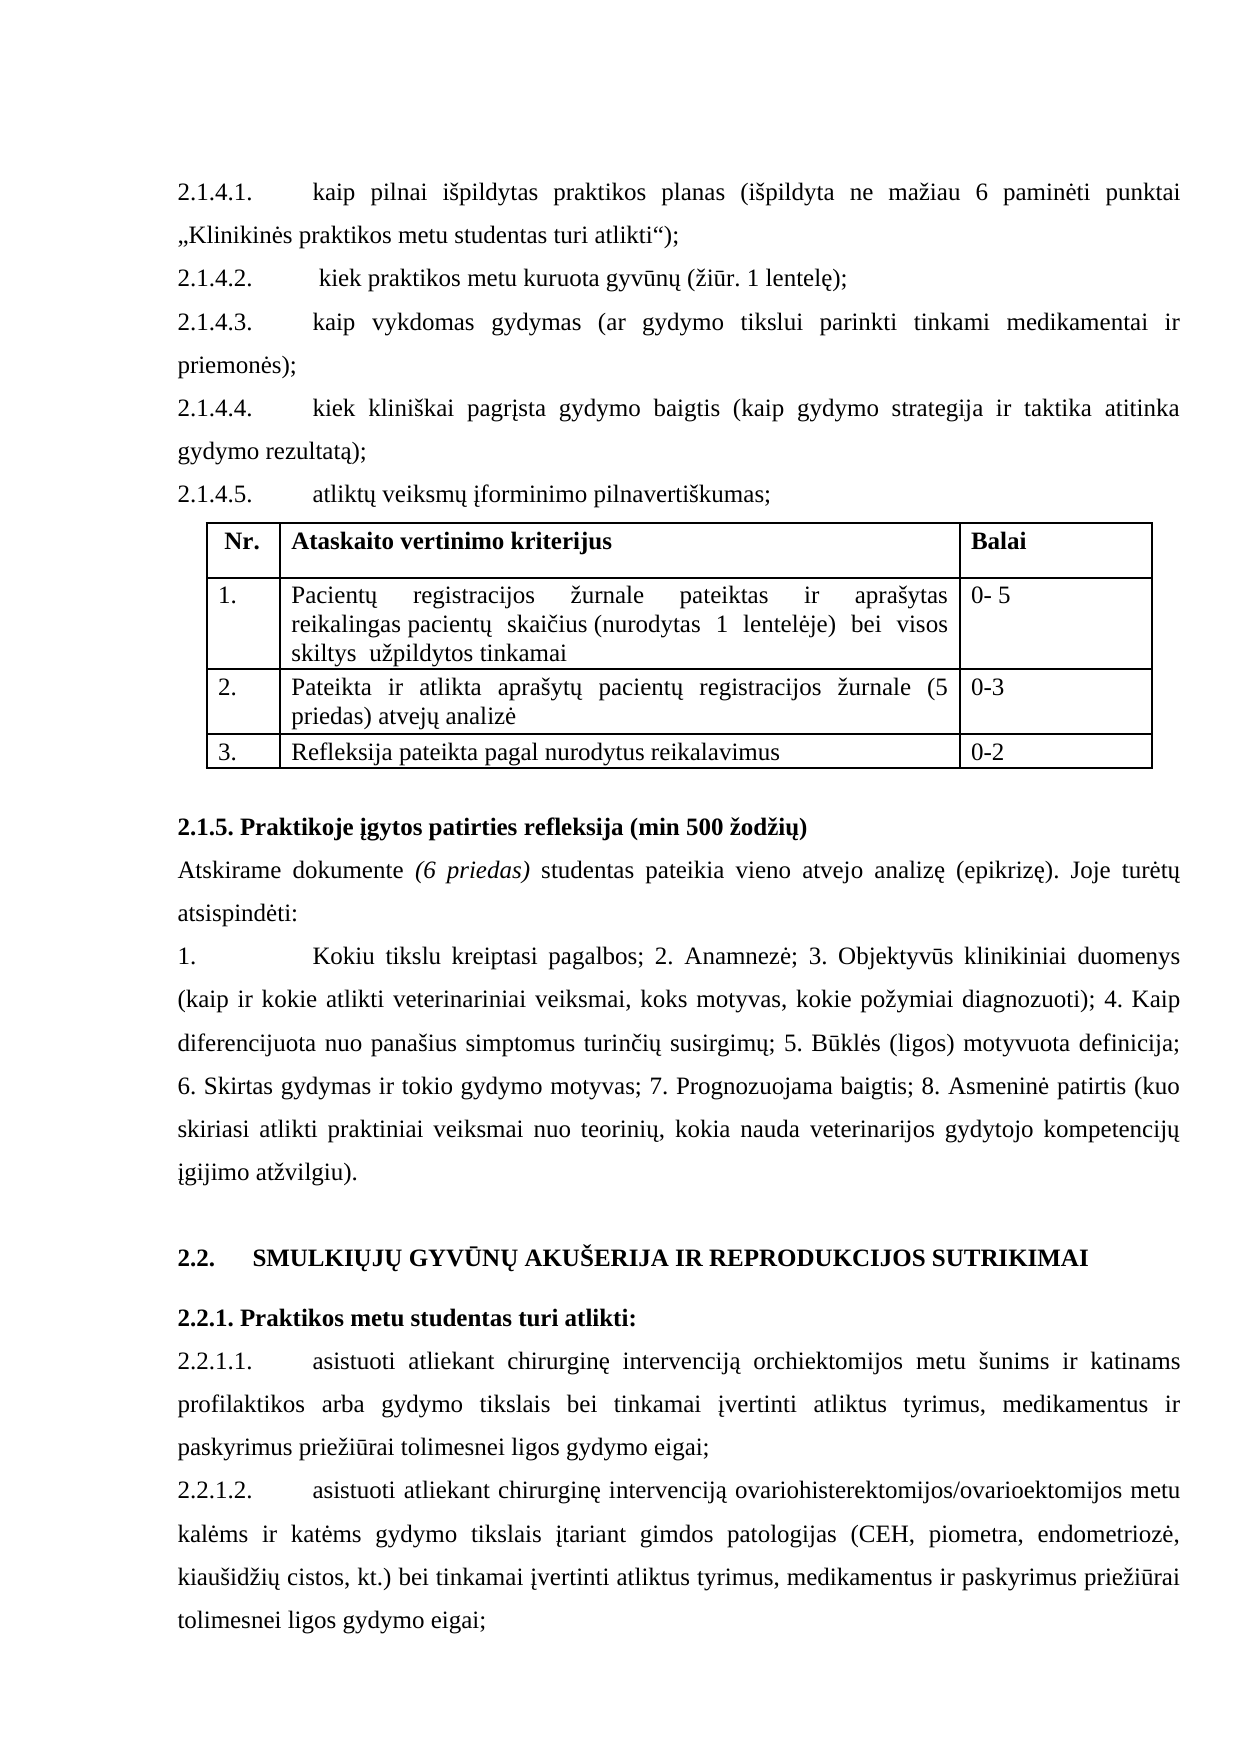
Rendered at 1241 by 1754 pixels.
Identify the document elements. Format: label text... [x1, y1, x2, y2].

list asistuoti atliekant chirurginę intervenciją orchiektomijos metu šunims ir katinams profilaktikos arba gydymo tikslais bei tinkamai įvertinti atliktus tyrimus, medikamentus ir paskyrimus priežiūrai tolimesnei ligos gydymo eigai; [177, 1346, 1181, 1461]
list asistuoti atliekant chirurginę intervenciją ovariohisterektomijos/ovarioektomijos metu kalėms ir katėms gydymo tikslais įtariant gimdos patologijas (CEH, piometra, endometriozė, kiaušidžių cistos, kt.) bei tinkamai įvertinti atliktus tyrimus, medikamentus ir paskyrimus priežiūrai tolimesnei ligos gydymo eigai; [177, 1476, 1181, 1634]
list kaip vykdomas gydymas (ar gydymo tikslui parinkti tinkami medikamentai ir priemonės); [177, 307, 1181, 378]
list kiek kliniškai pagrįsta gydymo baigtis (kaip gydymo strategija ir taktika atitinka gydymo rezultatą); [177, 393, 1181, 465]
table_header Balai [961, 524, 1151, 577]
list kaip pilnai išpildytas praktikos planas (išpildyta ne mažiau 6 paminėti punktai „Klinikinės praktikos metu studentas turi atlikti“); [177, 177, 1181, 249]
table_cell 0-2 [961, 735, 1151, 767]
text Atskirame dokumente (6 priedas) studentas pateikia vieno atvejo analizę (epikrizę). Joje turėtų atsispindėti: [177, 855, 1181, 927]
table_cell Refleksija pateikta pagal nurodytus reikalavimus [281, 735, 959, 767]
table_cell 0-3 [961, 670, 1151, 733]
list kiek praktikos metu kuruota gyvūnų (žiūr. 1 lentelę); [177, 263, 1181, 292]
table_cell 3. [208, 735, 279, 767]
table_header Ataskaito vertinimo kriterijus [281, 524, 959, 577]
list atliktų veiksmų įforminimo pilnavertiškumas; [177, 479, 1181, 508]
table_cell Pateikta ir atlikta aprašytų pacientų registracijos žurnale (5 priedas) atvejų analizė [281, 670, 959, 733]
text 2.1.5. Praktikoje įgytos patirties refleksija (min 500 žodžių) [177, 812, 1181, 841]
table_header Nr. [208, 524, 279, 577]
list Kokiu tikslu kreiptasi pagalbos; 2. Anamnezė; 3. Objektyvūs klinikiniai duomenys (kaip ir kokie atlikti veterinariniai veiksmai, koks motyvas, kokie požymiai diagnozuoti); 4. Kaip diferencijuota nuo panašius simptomus turinčių susirgimų; 5. Būklės (ligos) motyvuota definicija; 6. Skirtas gydymas ir tokio gydymo motyvas; 7. Prognozuojama baigtis; 8. Asmeninė patirtis (kuo skiriasi atlikti praktiniai veiksmai nuo teorinių, kokia nauda veterinarijos gydytojo kompetencijų įgijimo atžvilgiu). [177, 941, 1181, 1186]
table_cell 2. [208, 670, 279, 733]
text 2.2.1. Praktikos metu studentas turi atlikti: [177, 1303, 1181, 1332]
table_cell 0- 5 [961, 579, 1151, 668]
list SMULKIŲJŲ GYVŪNŲ AKUŠERIJA IR REPRODUKCIJOS SUTRIKIMAI [177, 1243, 1181, 1272]
table_cell 1. [208, 579, 279, 668]
table_cell Pacientų registracijos žurnale pateiktas ir aprašytas reikalingas pacientų skaičius (nurodytas 1 lentelėje) bei visos skiltys užpildytos tinkamai [281, 579, 959, 668]
